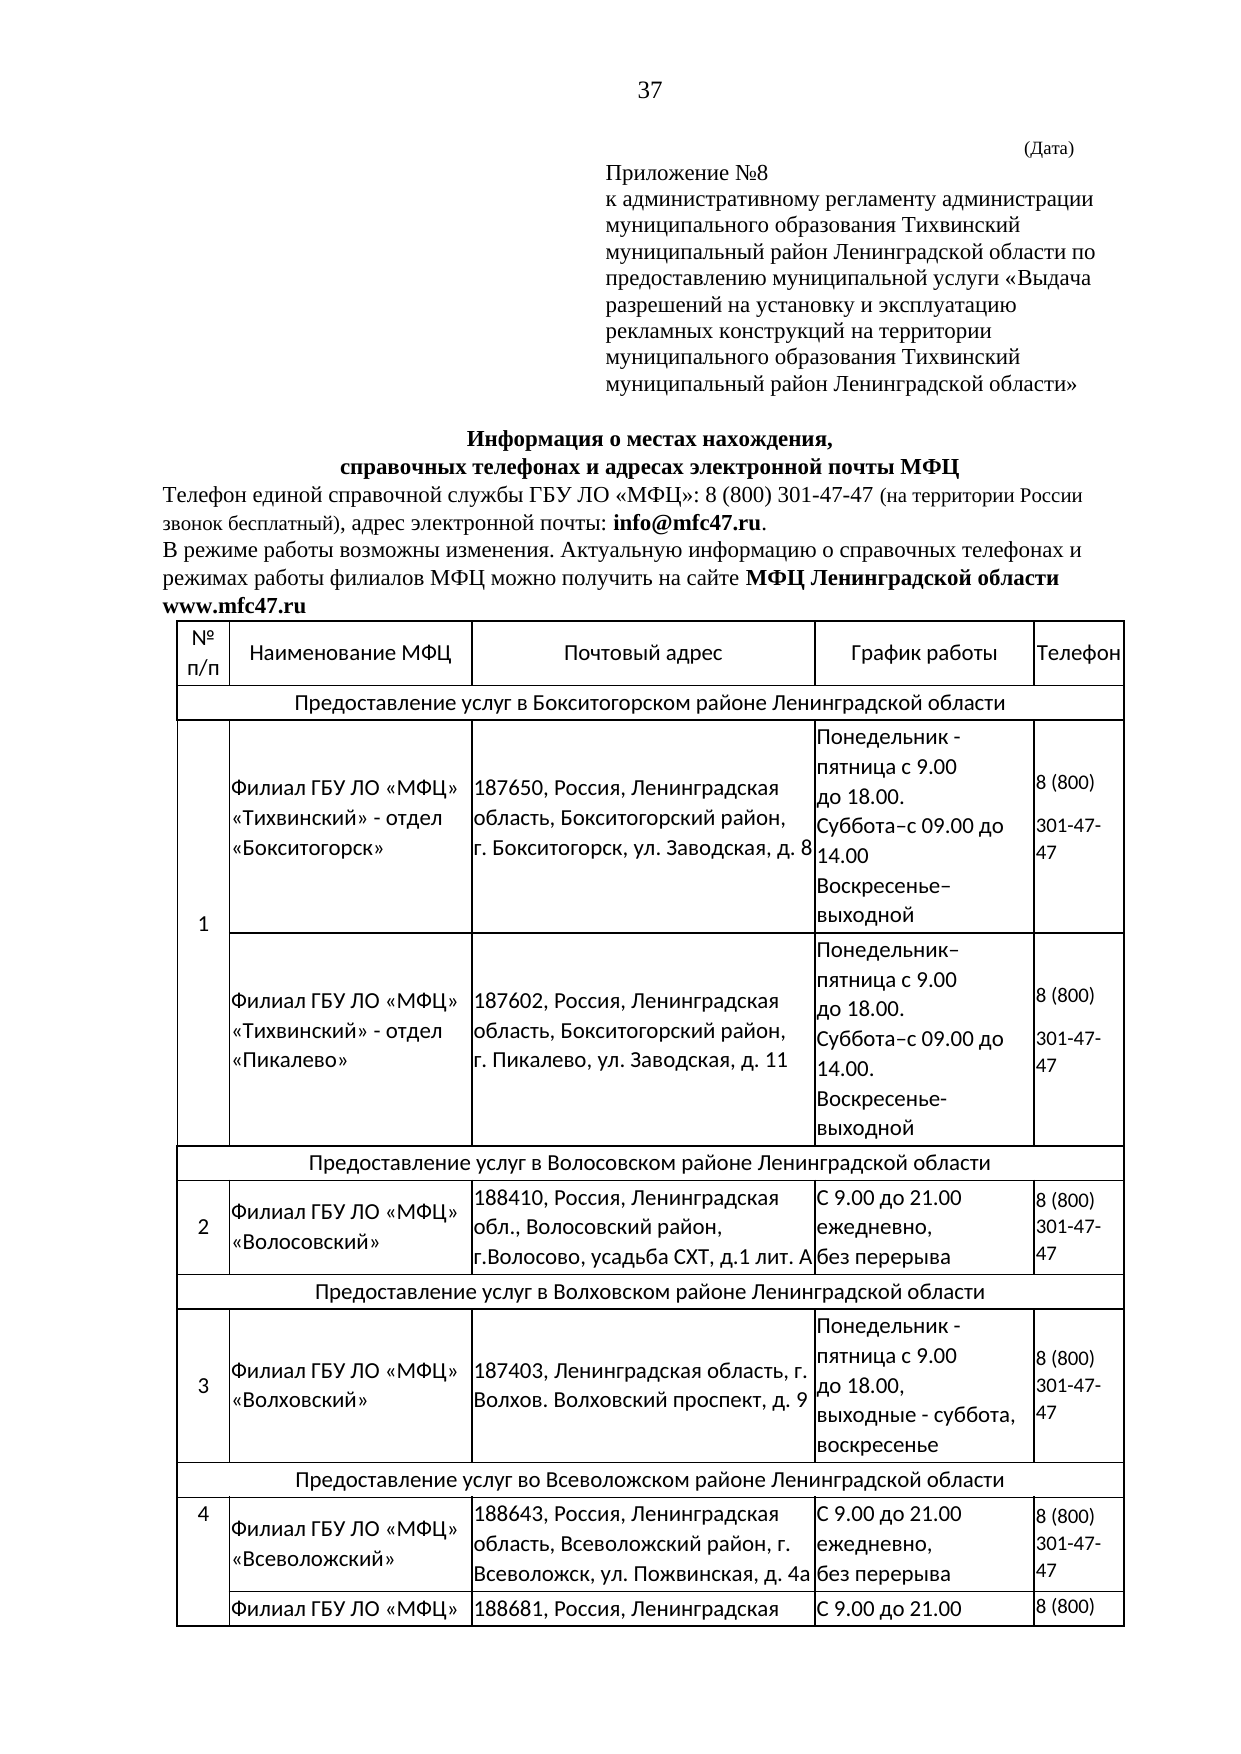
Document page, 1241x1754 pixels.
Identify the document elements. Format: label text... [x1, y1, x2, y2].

text (Дата) [177, 137, 1128, 159]
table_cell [473, 1592, 814, 1625]
table_cell 187650, Россия, Ленинградская область, Бокситогорский район, г. Бокситогорск, ул. Заводская, д. 8 [473, 721, 814, 932]
table_header Наименование МФЦ [230, 622, 471, 684]
table_cell Предоставление услуг в Волосовском районе Ленинградской области [178, 1147, 1123, 1179]
table_cell 8 (800) 301-47-47 [1035, 934, 1123, 1145]
table_cell 8 (800) 301-47-47 [1035, 1310, 1123, 1462]
table_cell 4 [178, 1498, 229, 1625]
table_cell Филиал ГБУ ЛО «МФЦ» «Тихвинский» - отдел «Бокситогорск» [230, 721, 471, 932]
table_header № п/п [178, 622, 229, 684]
table_cell Предоставление услуг в Бокситогорском районе Ленинградской области [178, 686, 1123, 719]
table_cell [230, 1592, 471, 1625]
text Информация о местах нахождения, [177, 425, 1122, 451]
table_cell Понедельник - пятница с 9.00 до 18.00, выходные - суббота, воскресенье [816, 1310, 1033, 1462]
table_cell 3 [178, 1310, 229, 1462]
table_cell Филиал ГБУ ЛО «МФЦ» «Волховский» [230, 1310, 471, 1462]
table_cell Понедельник–пятница с 9.00 до 18.00. Суббота–с 09.00 до 14.00. Воскресенье-выходной [816, 934, 1033, 1145]
table_cell 8 (800) 301-47-47 [1035, 721, 1123, 932]
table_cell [816, 1592, 1033, 1625]
text к административному регламенту администрации муниципального образования Тихвинский муниципальный район Ленинградской области по предоставлению муниципальной услуги «Выдача разрешений на установку и эксплуатацию рекламных конструкций на территории муниципального образования Тихвинский муниципальный район Ленинградской области» [605, 185, 1122, 396]
table_header График работы [816, 622, 1033, 684]
table_cell 8 (800) 301-47-47 [1035, 1592, 1123, 1625]
table_cell Предоставление услуг во Всеволожском районе Ленинградской области [178, 1463, 1123, 1496]
table_cell 188410, Россия, Ленинградская обл., Волосовский район, г.Волосово, усадьба СХТ, д.1 лит. А [473, 1181, 814, 1274]
table_cell С 9.00 до 21.00 ежедневно, без перерыва [816, 1498, 1033, 1591]
table_header Почтовый адрес [473, 622, 814, 684]
table_cell 8 (800) 301-47-47 [1035, 1181, 1123, 1274]
text Телефон единой справочной службы ГБУ ЛО «МФЦ»: 8 (800) 301-47-47 (на территории России звонок бесплатный), адрес электронной почты: info@mfc47.ru. [162, 481, 1122, 535]
table_cell 1 [178, 721, 229, 1145]
table_cell Филиал ГБУ ЛО «МФЦ» «Тихвинский» - отдел «Пикалево» [230, 934, 471, 1145]
table_cell 2 [178, 1181, 229, 1274]
table_cell Филиал ГБУ ЛО «МФЦ» «Волосовский» [230, 1181, 471, 1274]
table_cell С 9.00 до 21.00 ежедневно, без перерыва [816, 1181, 1033, 1274]
text Приложение №8 [530, 159, 1122, 185]
table_cell 187602, Россия, Ленинградская область, Бокситогорский район, г. Пикалево, ул. Заводская, д. 11 [473, 934, 814, 1145]
table_cell Филиал ГБУ ЛО «МФЦ» «Всеволожский» [230, 1498, 471, 1591]
table_cell 187403, Ленинградская область, г. Волхов. Волховский проспект, д. 9 [473, 1310, 814, 1462]
table_header Телефон [1035, 622, 1123, 684]
table_cell 8 (800) 301-47-47 [1035, 1498, 1123, 1591]
table_cell Предоставление услуг в Волховском районе Ленинградской области [178, 1275, 1123, 1308]
table_cell Понедельник - пятница с 9.00 до 18.00. Суббота–с 09.00 до 14.00 Воскресенье–выходной [816, 721, 1033, 932]
text справочных телефонах и адресах электронной почты МФЦ [177, 453, 1122, 479]
table_cell 188643, Россия, Ленинградская область, Всеволожский район, г. Всеволожск, ул. Пожвинская, д. 4а [473, 1498, 814, 1591]
text В режиме работы возможны изменения. Актуальную информацию о справочных телефонах и режимах работы филиалов МФЦ можно получить на сайте МФЦ Ленинградской области www.mfc47.ru [162, 536, 1122, 619]
